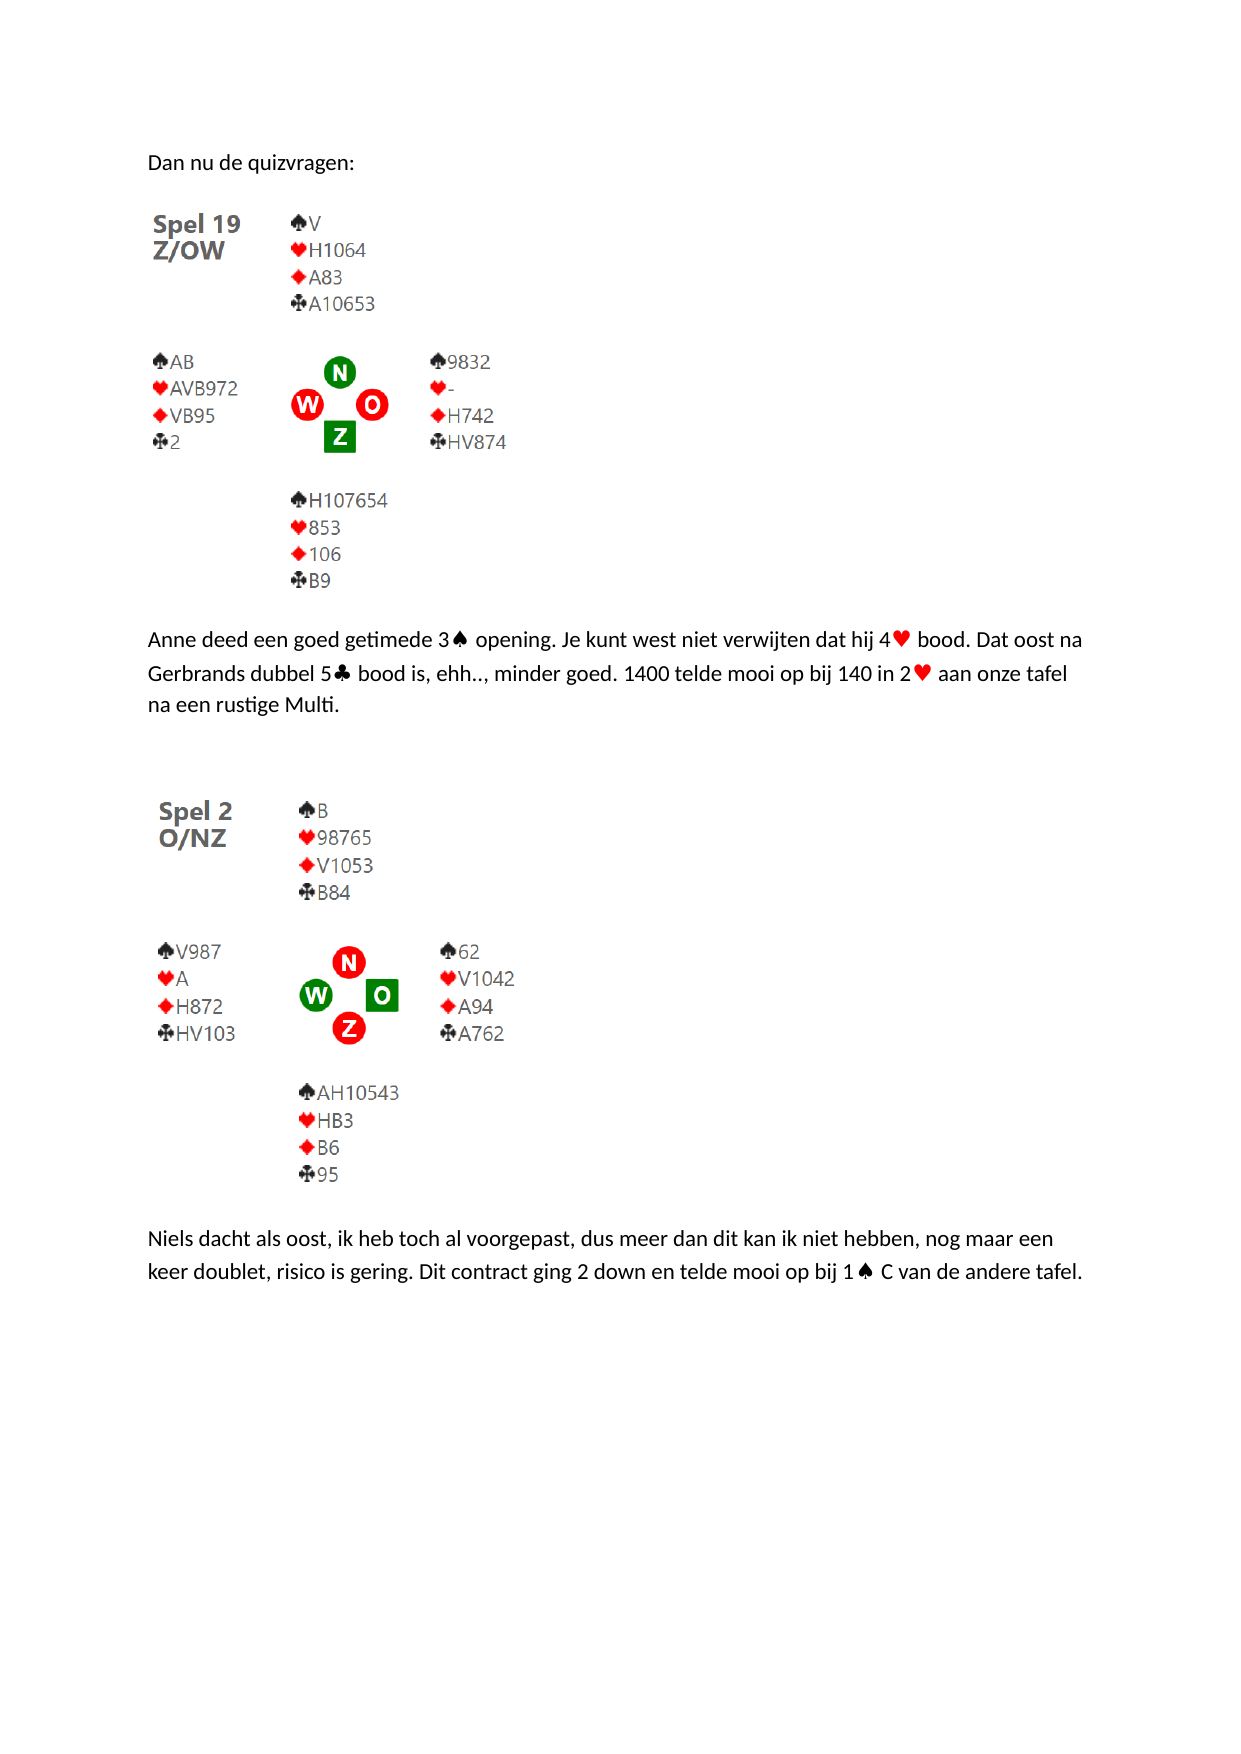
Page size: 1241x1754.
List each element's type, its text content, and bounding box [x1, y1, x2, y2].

picture [147, 783, 542, 1206]
picture [147, 194, 540, 604]
text Anne deed een goed getimede 3♠ opening. Je kunt west niet verwijten dat hij 4♥ bood. Dat oost na Gerbrands dubbel 5♣ bood is, ehh.., minder goed. 1400 telde mooi op bij 140 in 2♥ aan onze tafel na een rustige Multi. [148, 623, 1093, 718]
text Niels dacht als oost, ik heb toch al voorgepast, dus meer dan dit kan ik niet hebben, nog maar een keer doublet, risico is gering. Dit contract ging 2 down en telde mooi op bij 1♠ C van de andere tafel. [148, 1224, 1093, 1286]
text Dan nu de quizvragen: [148, 148, 1093, 176]
